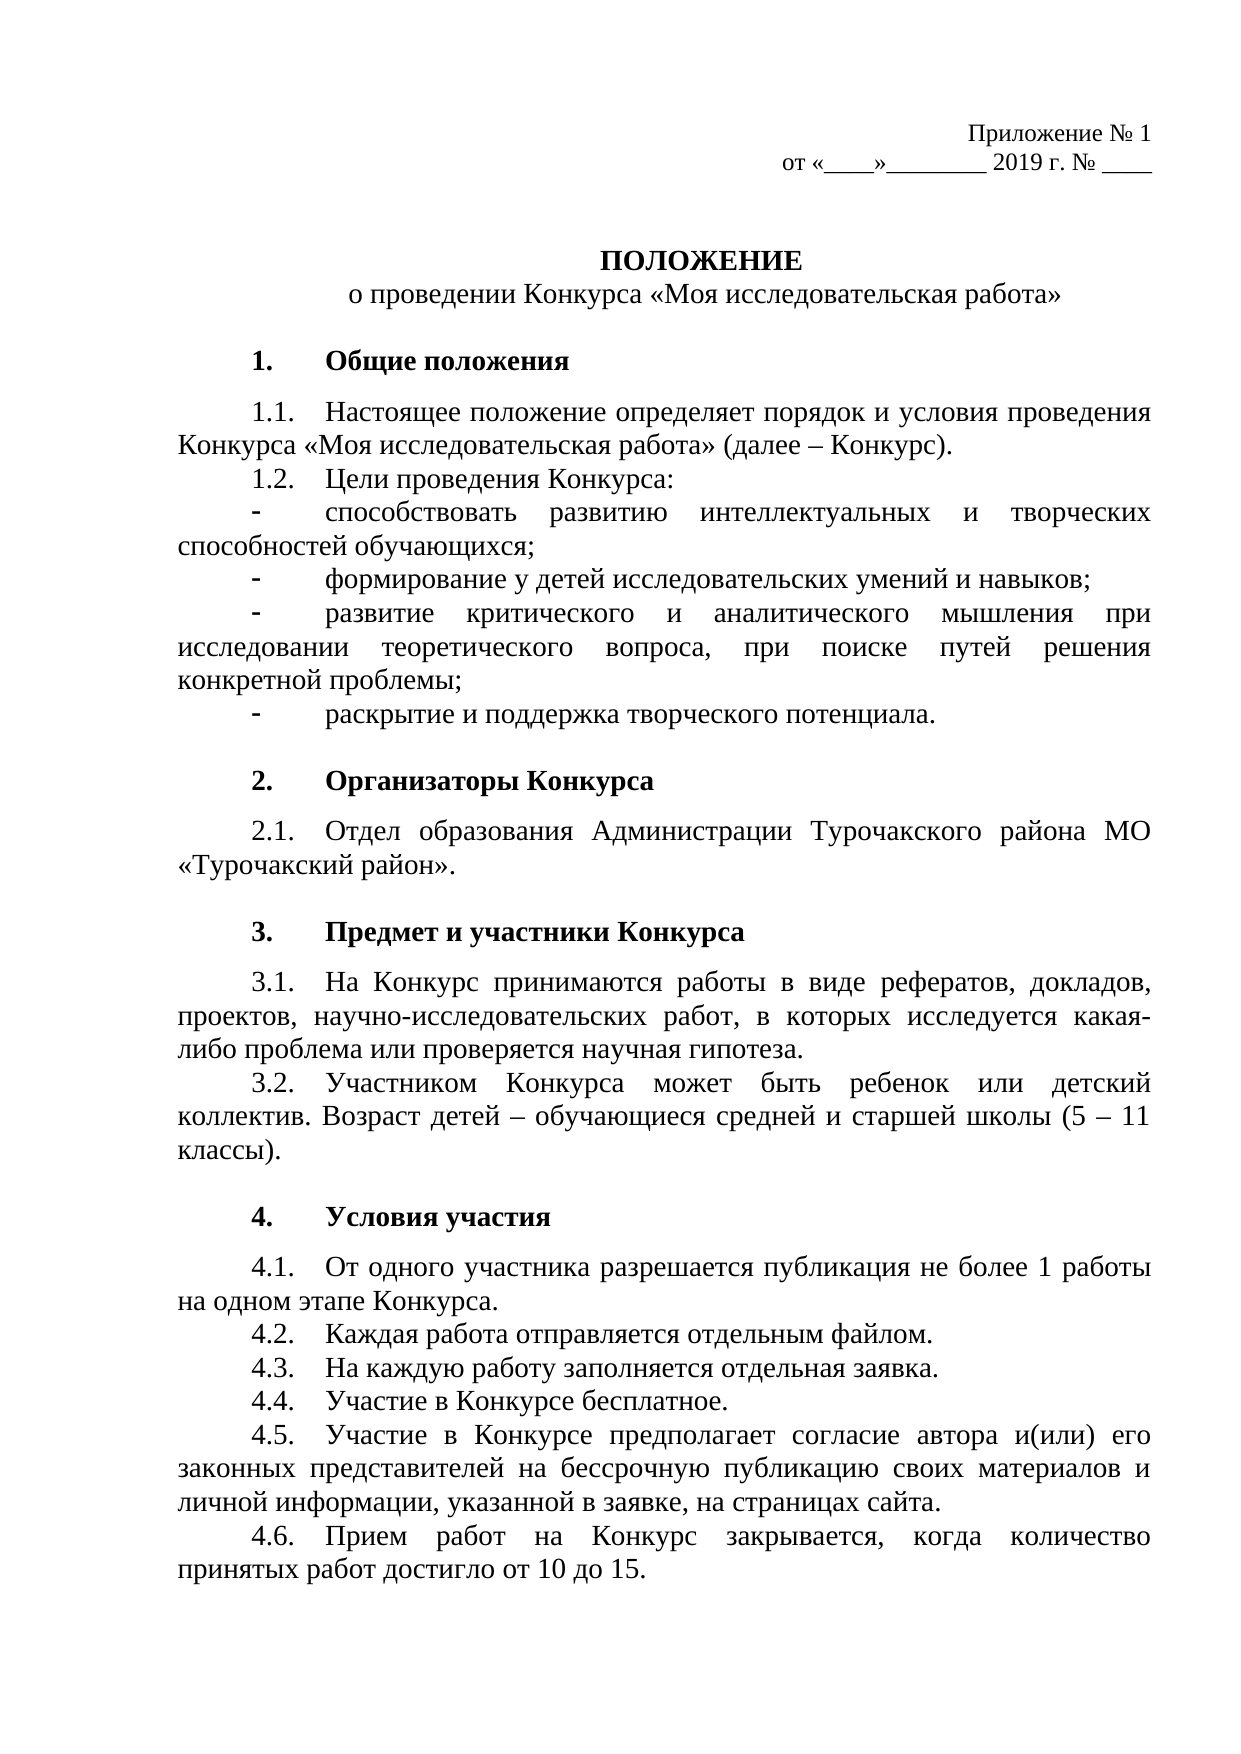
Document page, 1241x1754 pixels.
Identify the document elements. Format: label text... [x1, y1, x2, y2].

text от «____»________ 2019 г. № ____ [177, 147, 1152, 176]
list способствовать развитию интеллектуальных и творческих способностей обучающихся; [177, 494, 1152, 561]
list Каждая работа отправляется отдельным файлом. [177, 1316, 1152, 1350]
text ПОЛОЖЕНИЕ [177, 243, 1152, 276]
list развитие критического и аналитического мышления при исследовании теоретического вопроса, при поиске путей решения конкретной проблемы; [177, 595, 1152, 696]
list Общие положения [177, 343, 1152, 377]
list Отдел образования Администрации Турочакского района МО «Турочакский район». [177, 813, 1152, 880]
list От одного участника разрешается публикация не более 1 работы на одном этапе Конкурса. [177, 1249, 1152, 1316]
list раскрытие и поддержка творческого потенциала. [177, 696, 1152, 729]
list формирование у детей исследовательских умений и навыков; [177, 561, 1152, 595]
list Участие в Конкурсе бесплатное. [177, 1383, 1152, 1417]
list Участие в Конкурсе предполагает согласие автора и(или) его законных представителей на бессрочную публикацию своих материалов и личной информации, указанной в заявке, на страницах сайта. [177, 1417, 1152, 1518]
list Цели проведения Конкурса: [177, 461, 1152, 494]
list Настоящее положение определяет порядок и условия проведения Конкурса «Моя исследовательская работа» (далее – Конкурс). [177, 394, 1152, 461]
list Прием работ на Конкурс закрывается, когда количество принятых работ достигло от 10 до 15. [177, 1518, 1152, 1585]
list На Конкурс принимаются работы в виде рефератов, докладов, проектов, научно-исследовательских работ, в которых исследуется какая-либо проблема или проверяется научная гипотеза. [177, 964, 1152, 1065]
list На каждую работу заполняется отдельная заявка. [177, 1350, 1152, 1383]
list Предмет и участники Конкурса [177, 914, 1152, 947]
text о проведении Конкурса «Моя исследовательская работа» [177, 276, 1152, 310]
list Организаторы Конкурса [177, 763, 1152, 797]
text Приложение № 1 [177, 118, 1152, 147]
list Условия участия [177, 1199, 1152, 1233]
list Участником Конкурса может быть ребенок или детский коллектив. Возраст детей – обучающиеся средней и старшей школы (5 – 11 классы). [177, 1065, 1152, 1166]
